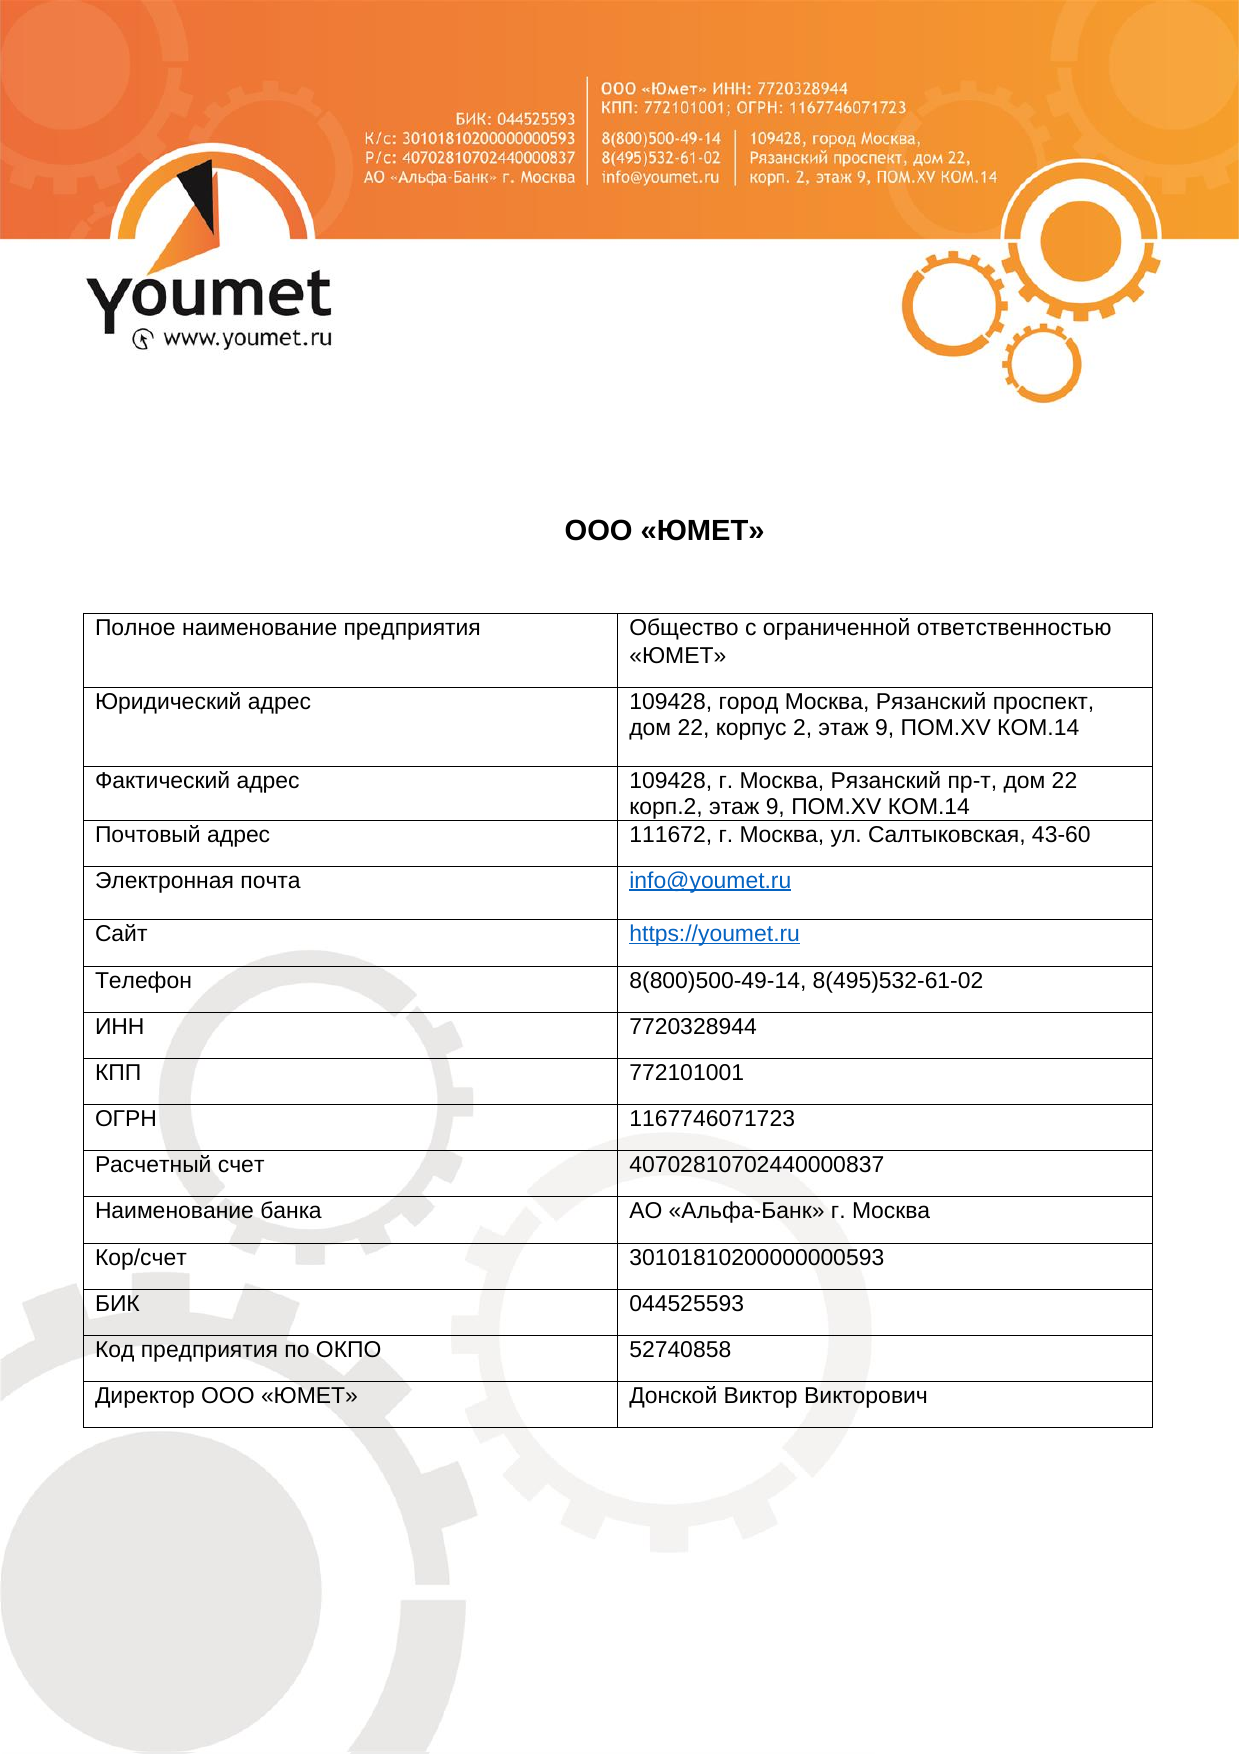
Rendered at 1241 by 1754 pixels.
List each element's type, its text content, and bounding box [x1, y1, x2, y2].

table_cell Юридический адрес [84, 688, 617, 766]
table_cell 40702810702440000837 [618, 1151, 1152, 1196]
table_cell Электронная почта [84, 867, 617, 919]
table_cell ОГРН [84, 1105, 617, 1150]
table_cell Наименование банка [84, 1197, 617, 1242]
table_cell 109428, город Москва, Рязанский проспект, дом 22, корпус 2, этаж 9, ПОМ.XV КОМ.14 [618, 688, 1152, 766]
table_cell БИК [84, 1290, 617, 1335]
table_cell АО «Альфа-Банк» г. Москва [618, 1197, 1152, 1242]
table_header Общество с ограниченной ответственностью «ЮМЕТ» [618, 614, 1152, 687]
table_cell ИНН [84, 1013, 617, 1058]
table_cell Кор/счет [84, 1244, 617, 1288]
table_cell 30101810200000000593 [618, 1244, 1152, 1288]
table_cell 044525593 [618, 1290, 1152, 1335]
table_cell 111672, г. Москва, ул. Салтыковская, 43-60 [618, 821, 1152, 866]
table_cell Телефон [84, 967, 617, 1012]
table_cell Почтовый адрес [84, 821, 617, 866]
table_cell info@youmet.ru [618, 867, 1152, 919]
text ООО «ЮМЕТ» [177, 513, 1152, 546]
table_cell 7720328944 [618, 1013, 1152, 1058]
picture [0, 0, 1239, 1754]
table_cell Код предприятия по ОКПО [84, 1336, 617, 1381]
table_cell 772101001 [618, 1059, 1152, 1104]
table_cell Директор ООО «ЮМЕТ» [84, 1382, 617, 1427]
table_cell Расчетный счет [84, 1151, 617, 1196]
table_cell Фактический адрес [84, 767, 617, 819]
table_cell Донской Виктор Викторович [618, 1382, 1152, 1427]
table_header Полное наименование предприятия [84, 614, 617, 687]
table_cell Сайт [84, 920, 617, 966]
table_cell 52740858 [618, 1336, 1152, 1381]
table_cell https://youmet.ru [618, 920, 1152, 966]
table_cell 1167746071723 [618, 1105, 1152, 1150]
table_cell 109428, г. Москва, Рязанский пр-т, дом 22 корп.2, этаж 9, ПОМ.XV КОМ.14 [618, 767, 1152, 819]
table_cell КПП [84, 1059, 617, 1104]
table_cell 8(800)500-49-14, 8(495)532-61-02 [618, 967, 1152, 1012]
